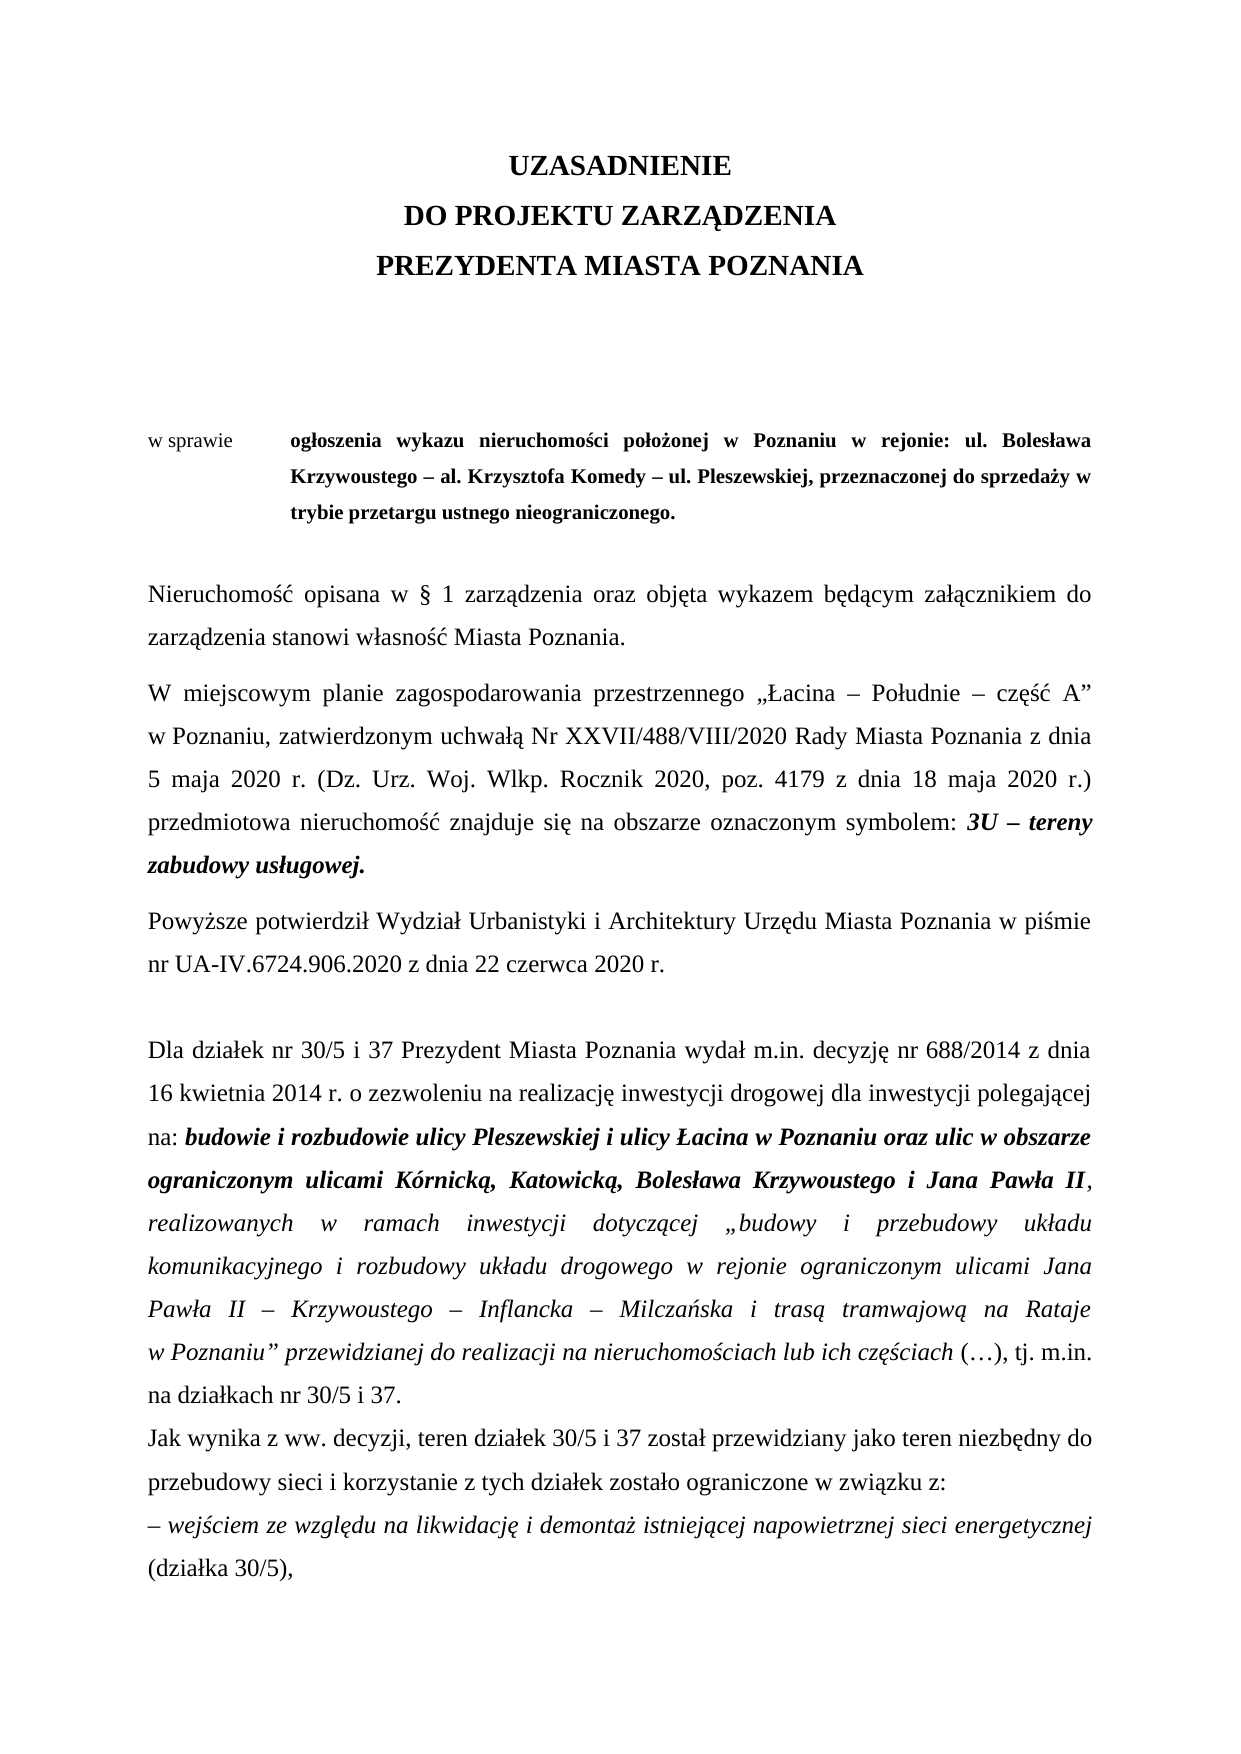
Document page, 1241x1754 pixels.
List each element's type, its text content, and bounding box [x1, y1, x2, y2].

text Jak wynika z ww. decyzji, teren działek 30/5 i 37 został przewidziany jako teren niezbędny do przebudowy sieci i korzystanie z tych działek zostało ograniczone w związku z: [148, 1423, 1093, 1495]
table_header w sprawie [136, 428, 279, 536]
subtitle UZASADNIENIE [148, 148, 1093, 181]
text – wejściem ze względu na likwidację i demontaż istniejącej napowietrznej sieci energetycznej (działka 30/5), [148, 1510, 1093, 1582]
text Powyższe potwierdził Wydział Urbanistyki i Architektury Urzędu Miasta Poznania w piśmie nr UA-IV.6724.906.2020 z dnia 22 czerwca 2020 r. [148, 906, 1093, 978]
table_header ogłoszenia wykazu nieruchomości położonej w Poznaniu w rejonie: ul. Bolesława Krzywoustego – al. Krzysztofa Komedy – ul. Pleszewskiej, przeznaczonej do sprzedaży w trybie przetargu ustnego nieograniczonego. [279, 428, 1104, 536]
subtitle PREZYDENTA MIASTA POZNANIA [148, 248, 1093, 282]
text Dla działek nr 30/5 i 37 Prezydent Miasta Poznania wydał m.in. decyzję nr 688/2014 z dnia 16 kwietnia 2014 r. o zezwoleniu na realizację inwestycji drogowej dla inwestycji polegającej na: budowie i rozbudowie ulicy Pleszewskiej i ulicy Łacina w Poznaniu oraz ulic w obszarze ograniczonym ulicami Kórnicką, Katowicką, Bolesława Krzywoustego i Jana Pawła II, realizowanych w ramach inwestycji dotyczącej „budowy i przebudowy układu komunikacyjnego i rozbudowy układu drogowego w rejonie ograniczonym ulicami Jana Pawła II – Krzywoustego – Inflancka – Milczańska i trasą tramwajową na Rataje w Poznaniu” przewidzianej do realizacji na nieruchomościach lub ich częściach (…), tj. m.in. na działkach nr 30/5 i 37. [148, 1035, 1093, 1409]
subtitle DO PROJEKTU ZARZĄDZENIA [148, 198, 1093, 231]
text W miejscowym planie zagospodarowania przestrzennego „Łacina – Południe – część A” w Poznaniu, zatwierdzonym uchwałą Nr XXVII/488/VIII/2020 Rady Miasta Poznania z dnia 5 maja 2020 r. (Dz. Urz. Woj. Wlkp. Rocznik 2020, poz. 4179 z dnia 18 maja 2020 r.) przedmiotowa nieruchomość znajduje się na obszarze oznaczonym symbolem: 3U – tereny zabudowy usługowej. [148, 678, 1093, 879]
text Nieruchomość opisana w § 1 zarządzenia oraz objęta wykazem będącym załącznikiem do zarządzenia stanowi własność Miasta Poznania. [148, 579, 1093, 651]
